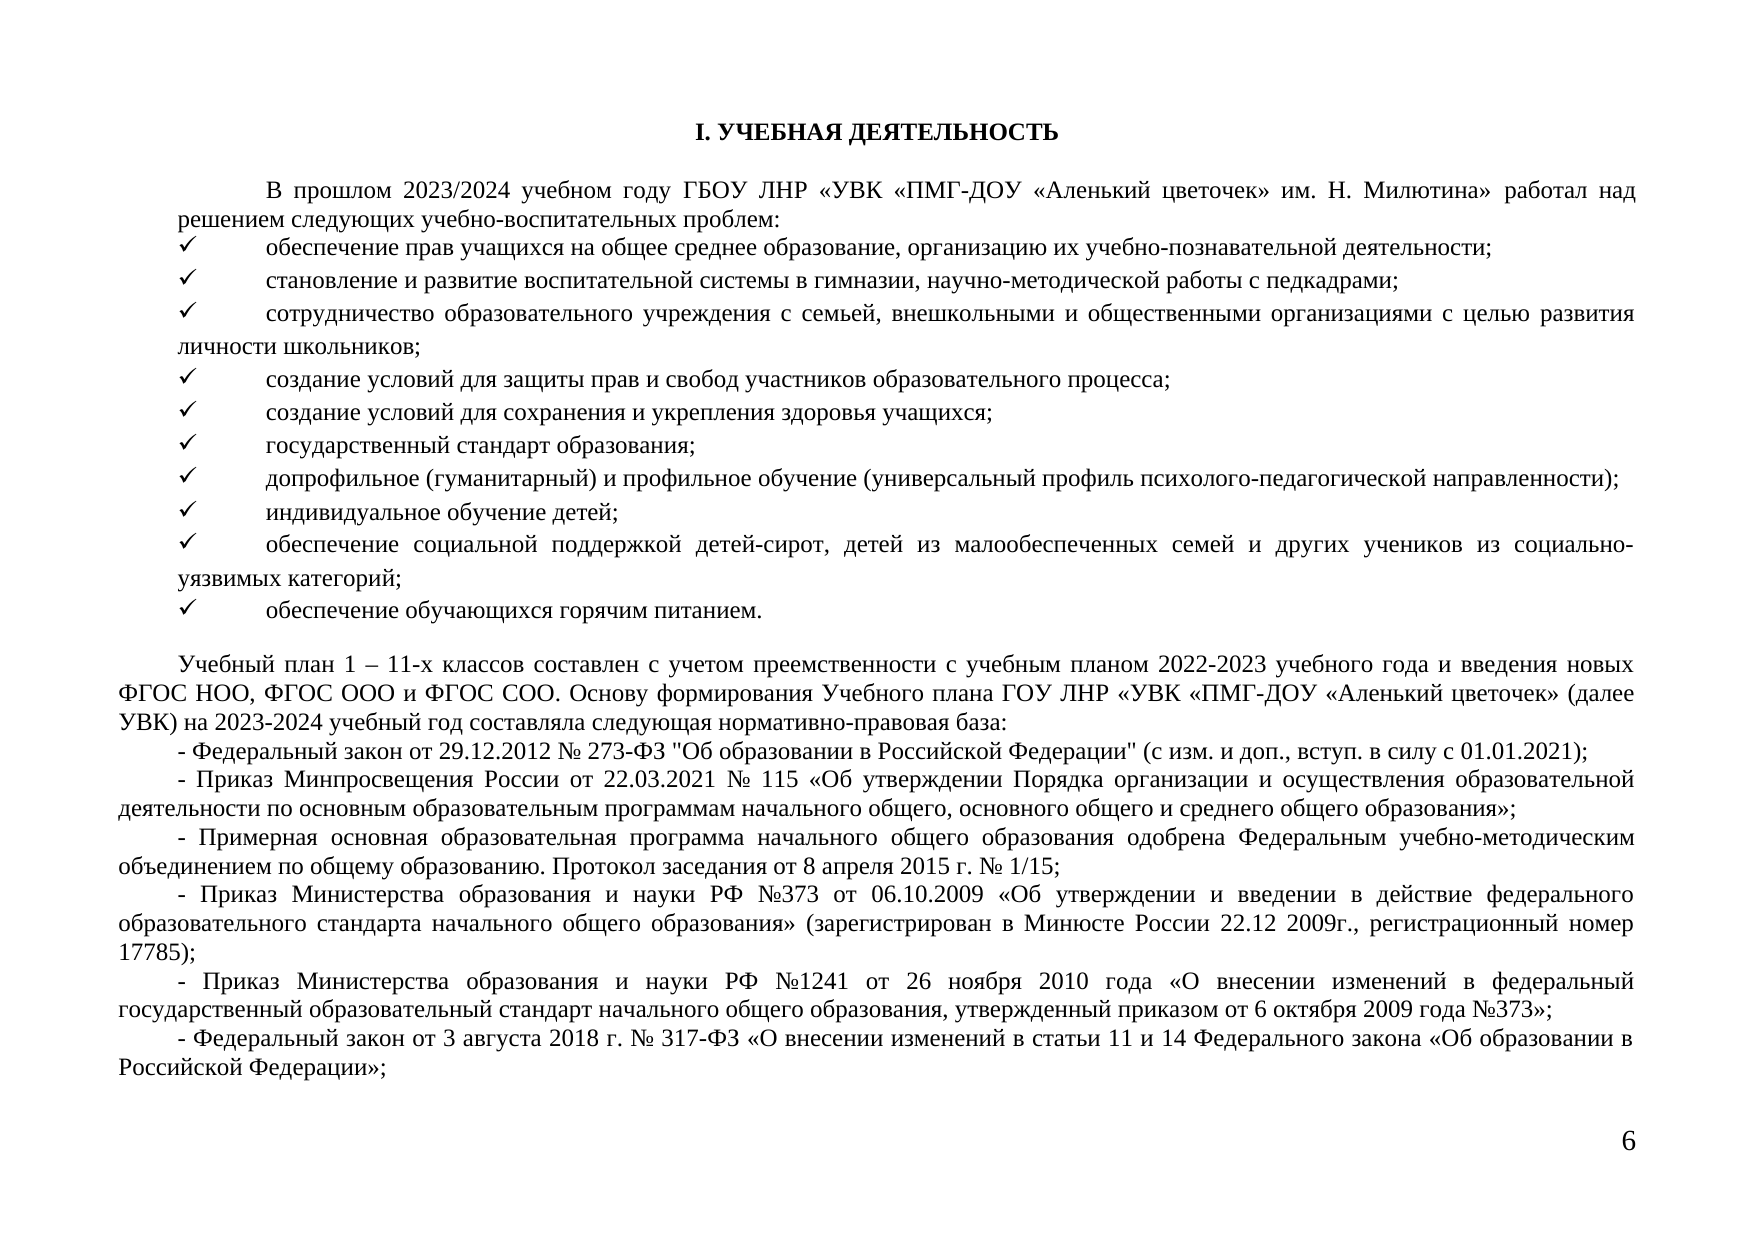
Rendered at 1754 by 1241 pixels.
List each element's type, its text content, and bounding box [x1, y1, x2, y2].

list создание условий для сохранения и укрепления здоровья учащихся; [177, 397, 1636, 426]
text - Приказ Минпросвещения России от 22.03.2021 № 115 «Об утверждении Порядка организации и осуществления образовательной деятельности по основным образовательным программам начального общего, основного общего и среднего общего образования»; [118, 764, 1636, 822]
list сотрудничество образовательного учреждения с семьей, внешкольными и общественными организациями с целью развития личности школьников; [177, 298, 1636, 360]
list становление и развитие воспитательной системы в гимназии, научно-методической работы с педкадрами; [177, 265, 1636, 294]
list создание условий для защиты прав и свобод участников образовательного процесса; [177, 364, 1636, 393]
list индивидуальное обучение детей; [177, 497, 1636, 525]
text - Приказ Министерства образования и науки РФ №1241 от 26 ноября 2010 года «О внесении изменений в федеральный государственный образовательный стандарт начального общего образования, утвержденный приказом от 6 октября 2009 года №373»; [118, 966, 1636, 1023]
text - Приказ Министерства образования и науки РФ №373 от 06.10.2009 «Об утверждении и введении в действие федерального образовательного стандарта начального общего образования» (зарегистрирован в Минюсте России 22.12 2009г., регистрационный номер 17785); [118, 879, 1636, 966]
list обеспечение социальной поддержкой детей-сирот, детей из малообеспеченных семей и других учеников из социально-уязвимых категорий; [177, 529, 1636, 591]
text - Федеральный закон от 29.12.2012 № 273-ФЗ "Об образовании в Российской Федерации" (с изм. и доп., вступ. в силу с 01.01.2021); [118, 736, 1636, 764]
text - Федеральный закон от 3 августа 2018 г. № 317-ФЗ «О внесении изменений в статьи 11 и 14 Федерального закона «Об образовании в Российской Федерации»; [118, 1023, 1636, 1081]
text - Примерная основная образовательная программа начального общего образования одобрена Федеральным учебно-методическим объединением по общему образованию. Протокол заседания от 8 апреля 2015 г. № 1/15; [118, 822, 1636, 879]
text І. УЧЕБНАЯ ДЕЯТЕЛЬНОСТЬ [118, 117, 1636, 146]
list государственный стандарт образования; [177, 431, 1636, 459]
text В прошлом 2023/2024 учебном году ГБОУ ЛНР «УВК «ПМГ-ДОУ «Аленький цветочек» им. Н. Милютина» работал над решением следующих учебно-воспитательных проблем: [177, 175, 1636, 232]
text Учебный план 1 – 11-х классов составлен с учетом преемственности с учебным планом 2022-2023 учебного года и введения новых ФГОС НОО, ФГОС ООО и ФГОС СОО. Основу формирования Учебного плана ГОУ ЛНР «УВК «ПМГ-ДОУ «Аленький цветочек» (далее УВК) на 2023-2024 учебный год составляла следующая нормативно-правовая база: [118, 649, 1636, 736]
list обеспечение обучающихся горячим питанием. [177, 596, 1636, 624]
list обеспечение прав учащихся на общее среднее образование, организацию их учебно-познавательной деятельности; [177, 232, 1636, 261]
list допрофильное (гуманитарный) и профильное обучение (универсальный профиль психолого-педагогической направленности); [177, 463, 1636, 492]
